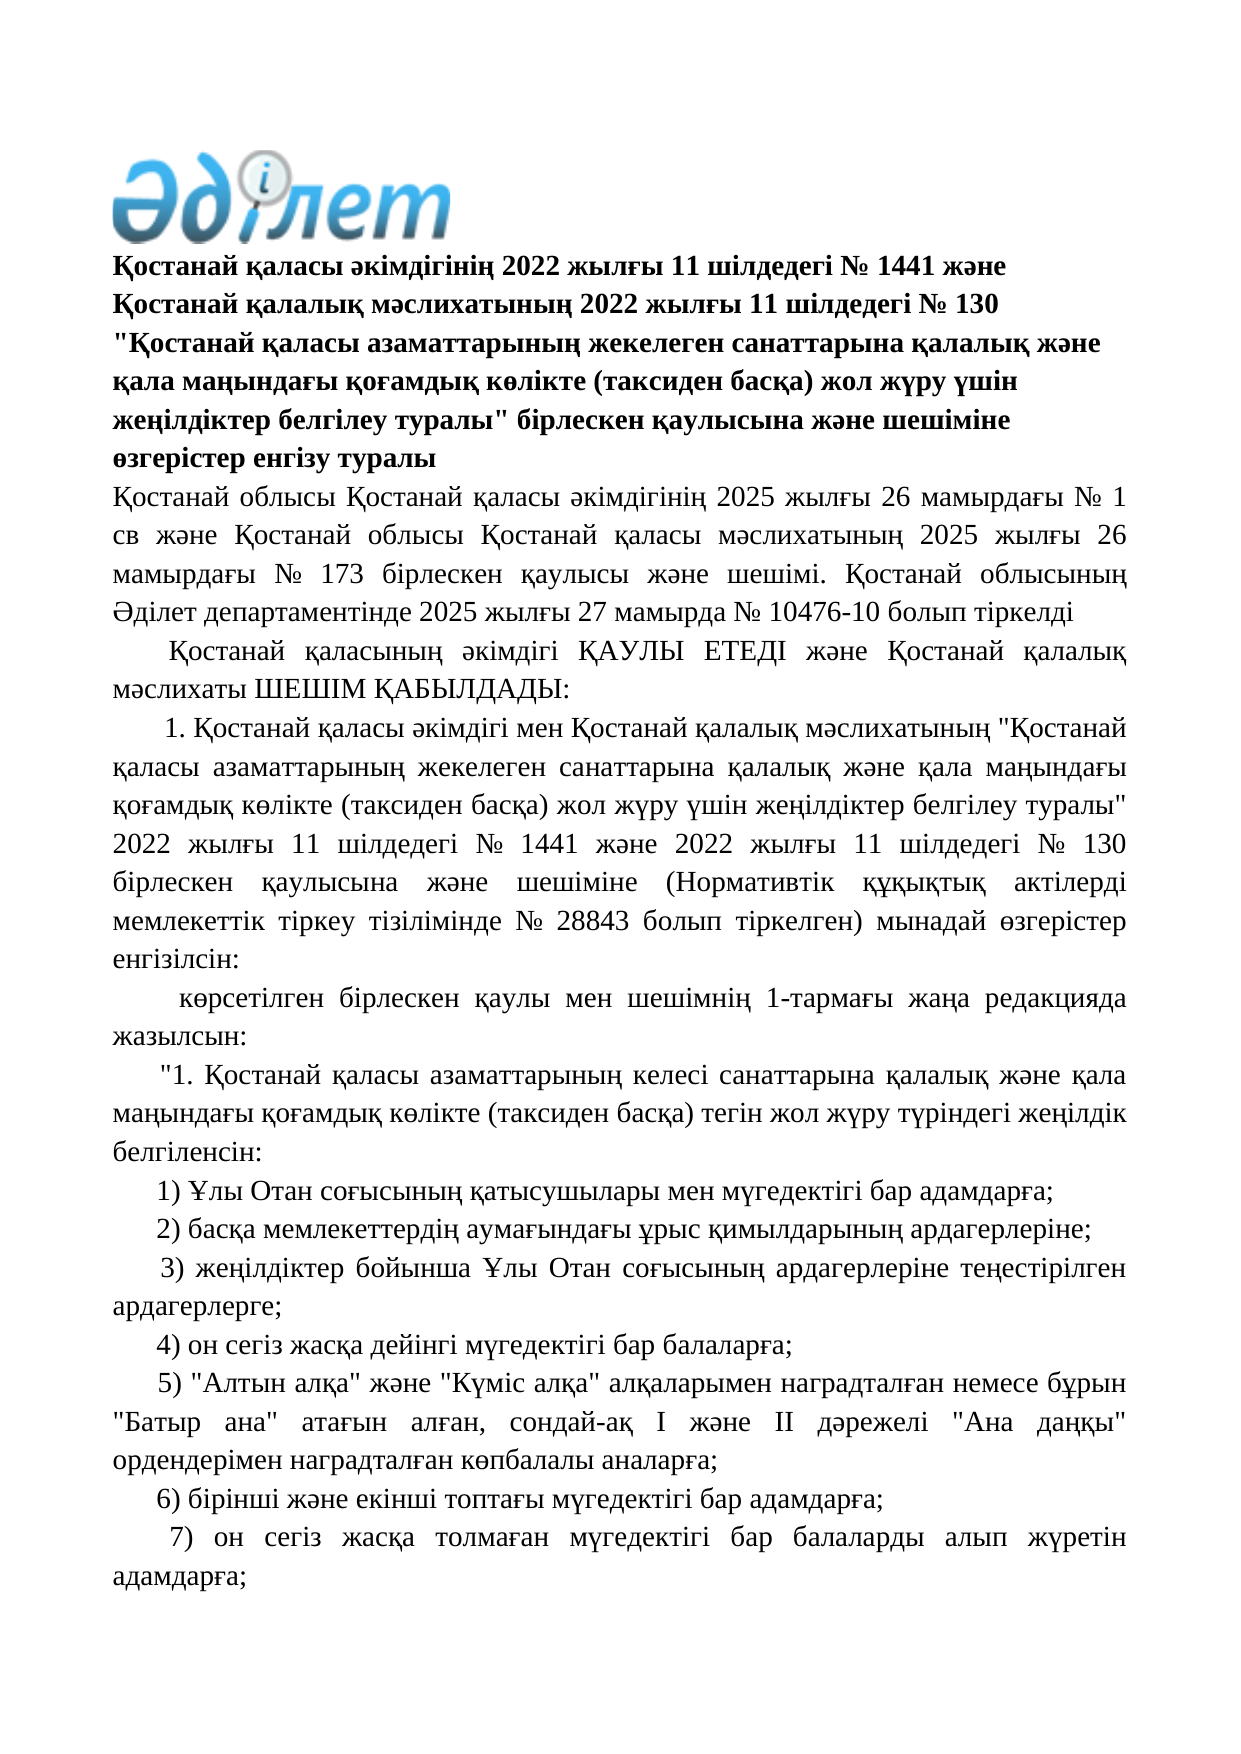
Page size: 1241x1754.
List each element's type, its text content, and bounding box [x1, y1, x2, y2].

text 6) бірінші және екінші топтағы мүгедектігі бар адамдарға; [112, 1481, 1128, 1514]
text 1. Қостанай қаласы әкімдігі мен Қостанай қалалық мәслихатының "Қостанай қаласы азаматтарының жекелеген санаттарына қалалық және қала маңындағы қоғамдық көлікте (таксиден басқа) жол жүру үшін жеңілдіктер белгілеу туралы" 2022 жылғы 11 шілдедегі № 1441 және 2022 жылғы 11 шілдедегі № 130 бірлескен қаулысына және шешіміне (Нормативтік құқықтық актілерді мемлекеттік тіркеу тізілімінде № 28843 болып тіркелген) мынадай өзгерістер енгізілсін: [112, 710, 1128, 975]
text "1. Қостанай қаласы азаматтарының келесі санаттарына қалалық және қала маңындағы қоғамдық көлікте (таксиден басқа) тегін жол жүру түріндегі жеңілдік белгіленсін: [112, 1057, 1128, 1168]
text 7) он сегіз жасқа толмаған мүгедектігі бар балаларды алып жүретін адамдарға; [112, 1519, 1128, 1592]
text көрсетілген бірлескен қаулы мен шешімнің 1-тармағы жаңа редакцияда жазылсын: [112, 980, 1128, 1052]
text Қостанай қаласының әкімдігі ҚАУЛЫ ЕТЕДІ және Қостанай қалалық мәслихаты ШЕШІМ ҚАБЫЛДАДЫ: [112, 633, 1128, 705]
text 3) жеңілдіктер бойынша Ұлы Отан соғысының ардагерлеріне теңестірілген ардагерлерге; [112, 1250, 1128, 1322]
text 5) "Алтын алқа" және "Күміс алқа" алқаларымен наградталған немесе бұрын "Батыр ана" атағын алған, сондай-ақ I және II дәрежелі "Ана даңқы" ордендерімен наградталған көпбалалы аналарға; [112, 1365, 1128, 1476]
text Қостанай қаласы әкімдігінің 2022 жылғы 11 шілдедегі № 1441 және Қостанай қалалық мәслихатының 2022 жылғы 11 шілдедегі № 130 "Қостанай қаласы азаматтарының жекелеген санаттарына қалалық және қала маңындағы қоғамдық көлікте (таксиден басқа) жол жүру үшін жеңілдіктер белгілеу туралы" бірлескен қаулысына және шешіміне өзгерістер енгізу туралы [112, 248, 1128, 474]
text 1) Ұлы Отан соғысының қатысушылары мен мүгедектігі бар адамдарға; [112, 1173, 1128, 1206]
text 4) он сегіз жасқа дейінгі мүгедектігі бар балаларға; [112, 1327, 1128, 1360]
picture [112, 150, 451, 244]
text Қостанай облысы Қостанай қаласы әкімдігінің 2025 жылғы 26 мамырдағы № 1 св және Қостанай облысы Қостанай қаласы мәслихатының 2025 жылғы 26 мамырдағы № 173 бірлескен қаулысы және шешімі. Қостанай облысының Әділет департаментінде 2025 жылғы 27 мамырда № 10476-10 болып тіркелді [112, 479, 1128, 628]
text 2) басқа мемлекеттердің аумағындағы ұрыс қимылдарының ардагерлеріне; [112, 1211, 1128, 1245]
